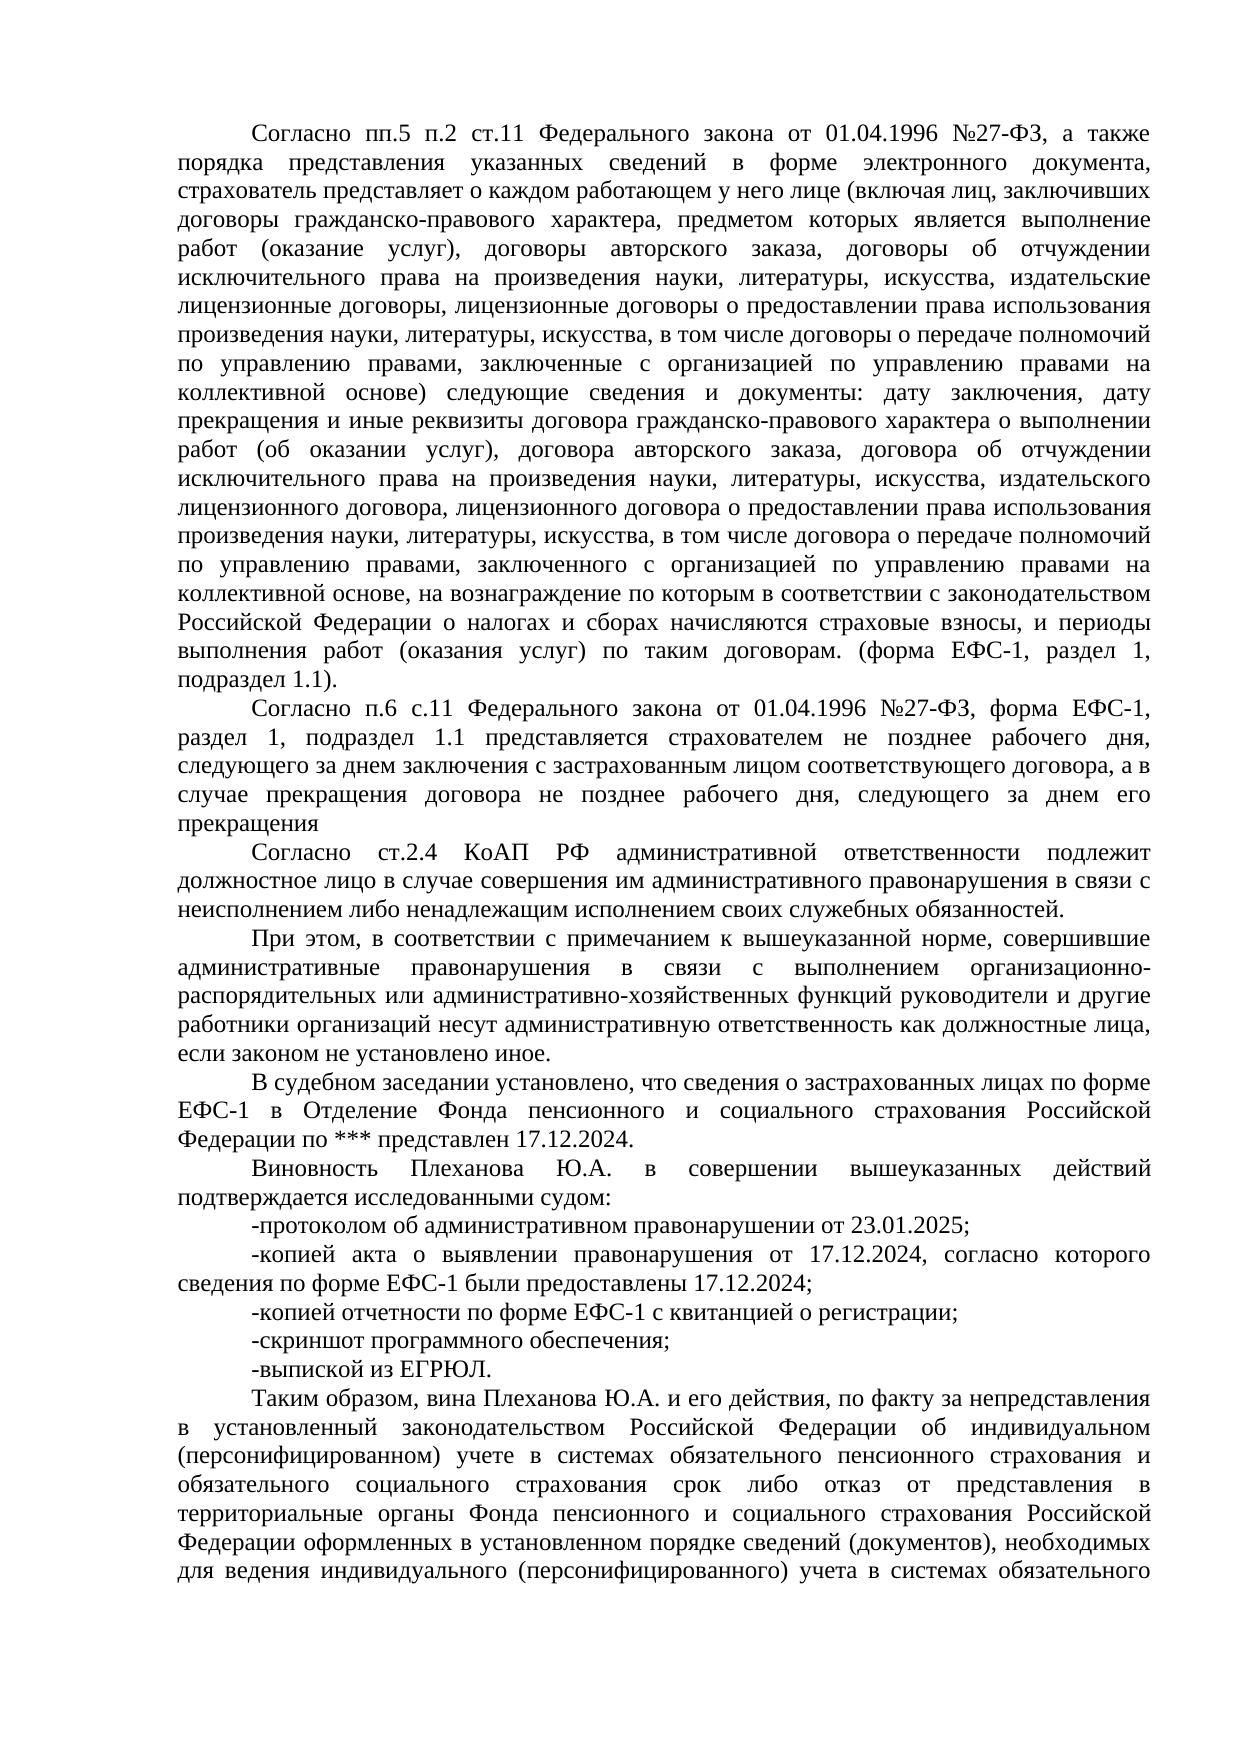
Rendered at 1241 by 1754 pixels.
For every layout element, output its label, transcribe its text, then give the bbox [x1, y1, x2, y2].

text -скриншот программного обеспечения; [177, 1326, 1152, 1354]
text При этом, в соответствии с примечанием к вышеуказанной норме, совершившие административные правонарушения в связи с выполнением организационно-распорядительных или административно-хозяйственных функций руководители и другие работники организаций несут административную ответственность как должностные лица, если законом не установлено иное. [177, 923, 1152, 1067]
text -выпиской из ЕГРЮЛ. [177, 1354, 1152, 1383]
text Согласно п.6 с.11 Федерального закона от 01.04.1996 №27-ФЗ, форма ЕФС-1, раздел 1, подраздел 1.1 представляется страхователем не позднее рабочего дня, следующего за днем заключения с застрахованным лицом соответствующего договора, а в случае прекращения договора не позднее рабочего дня, следующего за днем его прекращения [177, 693, 1152, 837]
text Согласно пп.5 п.2 ст.11 Федерального закона от 01.04.1996 №27-ФЗ, а также порядка представления указанных сведений в форме электронного документа, страхователь представляет о каждом работающем у него лице (включая лиц, заключивших договоры гражданско-правового характера, предметом которых является выполнение работ (оказание услуг), договоры авторского заказа, договоры об отчуждении исключительного права на произведения науки, литературы, искусства, издательские лицензионные договоры, лицензионные договоры о предоставлении права использования произведения науки, литературы, искусства, в том числе договоры о передаче полномочий по управлению правами, заключенные с организацией по управлению правами на коллективной основе) следующие сведения и документы: дату заключения, дату прекращения и иные реквизиты договора гражданско-правового характера о выполнении работ (об оказании услуг), договора авторского заказа, договора об отчуждении исключительного права на произведения науки, литературы, искусства, издательского лицензионного договора, лицензионного договора о предоставлении права использования произведения науки, литературы, искусства, в том числе договора о передаче полномочий по управлению правами, заключенного с организацией по управлению правами на коллективной основе, на вознаграждение по которым в соответствии с законодательством Российской Федерации о налогах и сборах начисляются страховые взносы, и периоды выполнения работ (оказания услуг) по таким договорам. (форма ЕФС-1, раздел 1, подраздел 1.1). [177, 118, 1152, 693]
text -копией акта о выявлении правонарушения от 17.12.2024, согласно которого сведения по форме ЕФС-1 были предоставлены 17.12.2024; [177, 1239, 1152, 1297]
text -протоколом об административном правонарушении от 23.01.2025; [177, 1211, 1152, 1239]
text В судебном заседании установлено, что сведения о застрахованных лицах по форме ЕФС-1 в Отделение Фонда пенсионного и социального страхования Российской Федерации по *** представлен 17.12.2024. [177, 1067, 1152, 1153]
text -копией отчетности по форме ЕФС-1 с квитанцией о регистрации; [177, 1297, 1152, 1326]
text Виновность Плеханова Ю.А. в совершении вышеуказанных действий подтверждается исследованными судом: [177, 1153, 1152, 1211]
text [177, 1383, 1152, 1584]
text Согласно ст.2.4 КоАП РФ административной ответственности подлежит должностное лицо в случае совершения им административного правонарушения в связи с неисполнением либо ненадлежащим исполнением своих служебных обязанностей. [177, 837, 1152, 923]
